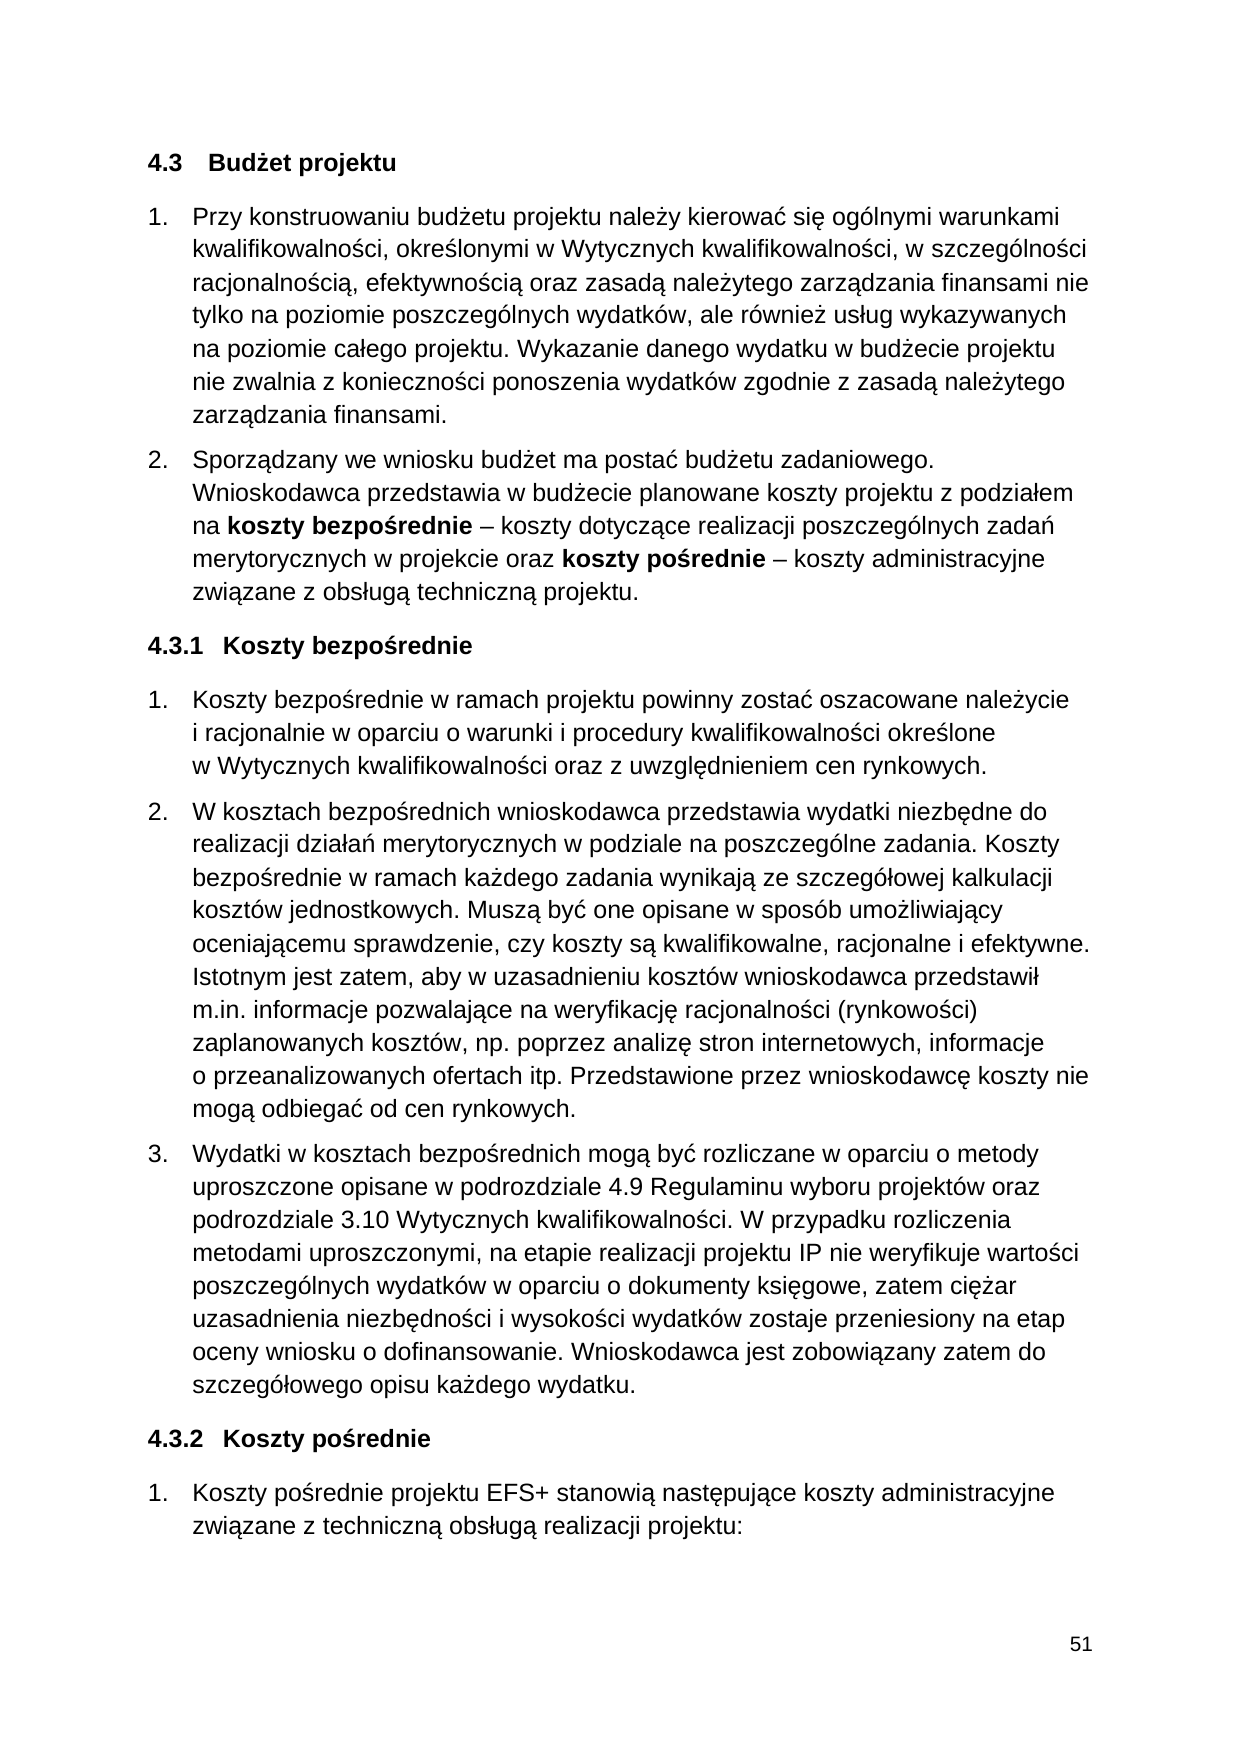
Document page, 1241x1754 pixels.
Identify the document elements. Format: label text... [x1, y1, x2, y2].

list Koszty bezpośrednie w ramach projektu powinny zostać oszacowane należycie i racjonalnie w oparciu o warunki i procedury kwalifikowalności określone w Wytycznych kwalifikowalności oraz z uwzględnieniem cen rynkowych. [148, 685, 1093, 780]
list Przy konstruowaniu budżetu projektu należy kierować się ogólnymi warunkami kwalifikowalności, określonymi w Wytycznych kwalifikowalności, w szczególności racjonalnością, efektywnością oraz zasadą należytego zarządzania finansami nie tylko na poziomie poszczególnych wydatków, ale również usług wykazywanych na poziomie całego projektu. Wykazanie danego wydatku w budżecie projektu nie zwalnia z konieczności ponoszenia wydatków zgodnie z zasadą należytego zarządzania finansami. [148, 201, 1093, 428]
subtitle Budżet projektu [148, 148, 1093, 176]
subtitle Koszty bezpośrednie [148, 631, 1093, 660]
list Wydatki w kosztach bezpośrednich mogą być rozliczane w oparciu o metody uproszczone opisane w podrozdziale 4.9 Regulaminu wyboru projektów oraz podrozdziale 3.10 Wytycznych kwalifikowalności. W przypadku rozliczenia metodami uproszczonymi, na etapie realizacji projektu IP nie weryfikuje wartości poszczególnych wydatków w oparciu o dokumenty księgowe, zatem ciężar uzasadnienia niezbędności i wysokości wydatków zostaje przeniesiony na etap oceny wniosku o dofinansowanie. Wnioskodawca jest zobowiązany zatem do szczegółowego opisu każdego wydatku. [148, 1139, 1093, 1399]
list W kosztach bezpośrednich wnioskodawca przedstawia wydatki niezbędne do realizacji działań merytorycznych w podziale na poszczególne zadania. Koszty bezpośrednie w ramach każdego zadania wynikają ze szczegółowej kalkulacji kosztów jednostkowych. Muszą być one opisane w sposób umożliwiający oceniającemu sprawdzenie, czy koszty są kwalifikowalne, racjonalne i efektywne. Istotnym jest zatem, aby w uzasadnieniu kosztów wnioskodawca przedstawił m.in. informacje pozwalające na weryfikację racjonalności (rynkowości) zaplanowanych kosztów, np. poprzez analizę stron internetowych, informacje o przeanalizowanych ofertach itp. Przedstawione przez wnioskodawcę koszty nie mogą odbiegać od cen rynkowych. [148, 796, 1093, 1122]
subtitle Koszty pośrednie [148, 1424, 1093, 1453]
list Sporządzany we wniosku budżet ma postać budżetu zadaniowego. Wnioskodawca przedstawia w budżecie planowane koszty projektu z podziałem na koszty bezpośrednie – koszty dotyczące realizacji poszczególnych zadań merytorycznych w projekcie oraz koszty pośrednie – koszty administracyjne związane z obsługą techniczną projektu. [148, 445, 1093, 606]
list Koszty pośrednie projektu EFS+ stanowią następujące koszty administracyjne związane z techniczną obsługą realizacji projektu: [148, 1478, 1093, 1540]
